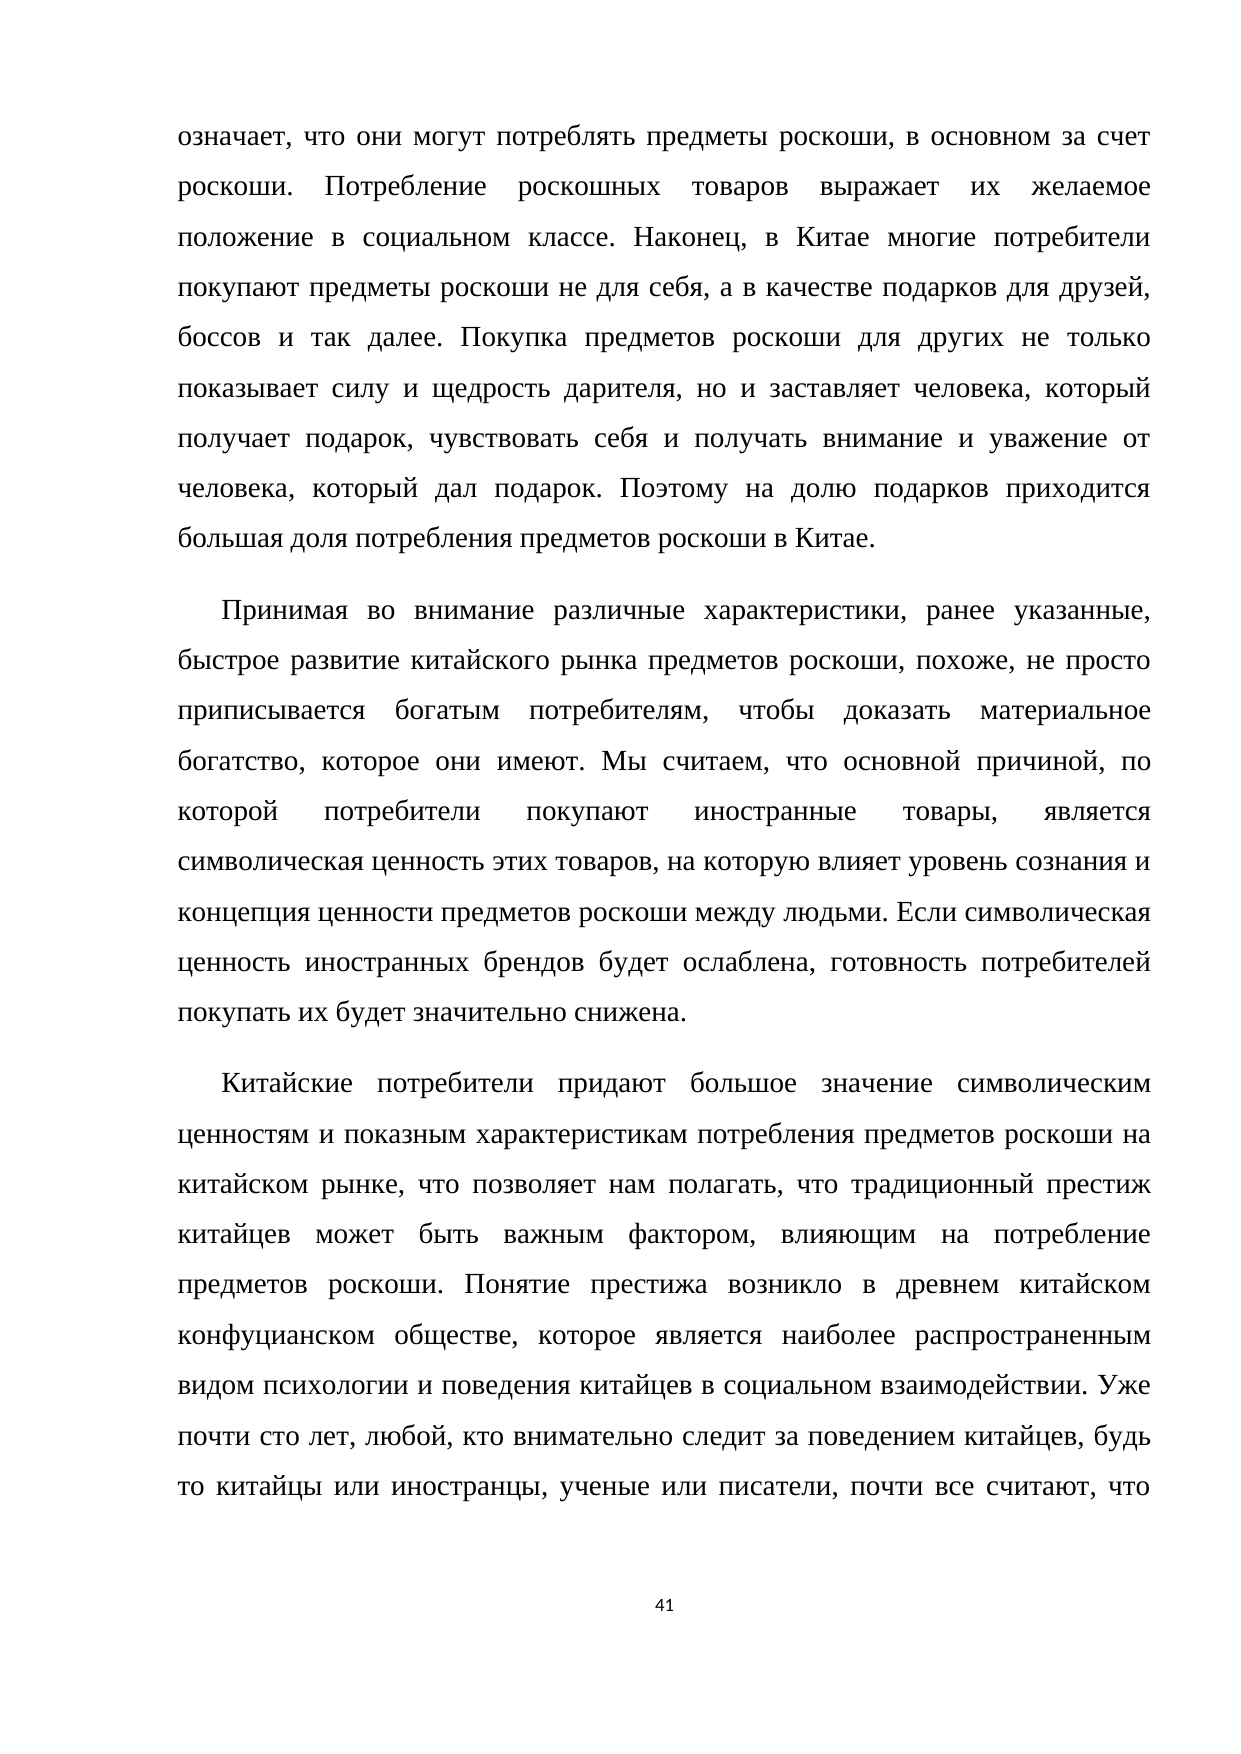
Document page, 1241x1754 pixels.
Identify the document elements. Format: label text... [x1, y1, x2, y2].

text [177, 1065, 1152, 1501]
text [177, 118, 1152, 554]
text Принимая во внимание различные характеристики, ранее указанные, быстрое развитие китайского рынка предметов роскоши, похоже, не просто приписывается богатым потребителям, чтобы доказать материальное богатство, которое они имеют. Мы считаем, что основной причиной, по которой потребители покупают иностранные товары, является символическая ценность этих товаров, на которую влияет уровень сознания и концепция ценности предметов роскоши между людьми. Если символическая ценность иностранных брендов будет ослаблена, готовность потребителей покупать их будет значительно снижена. [177, 592, 1152, 1028]
